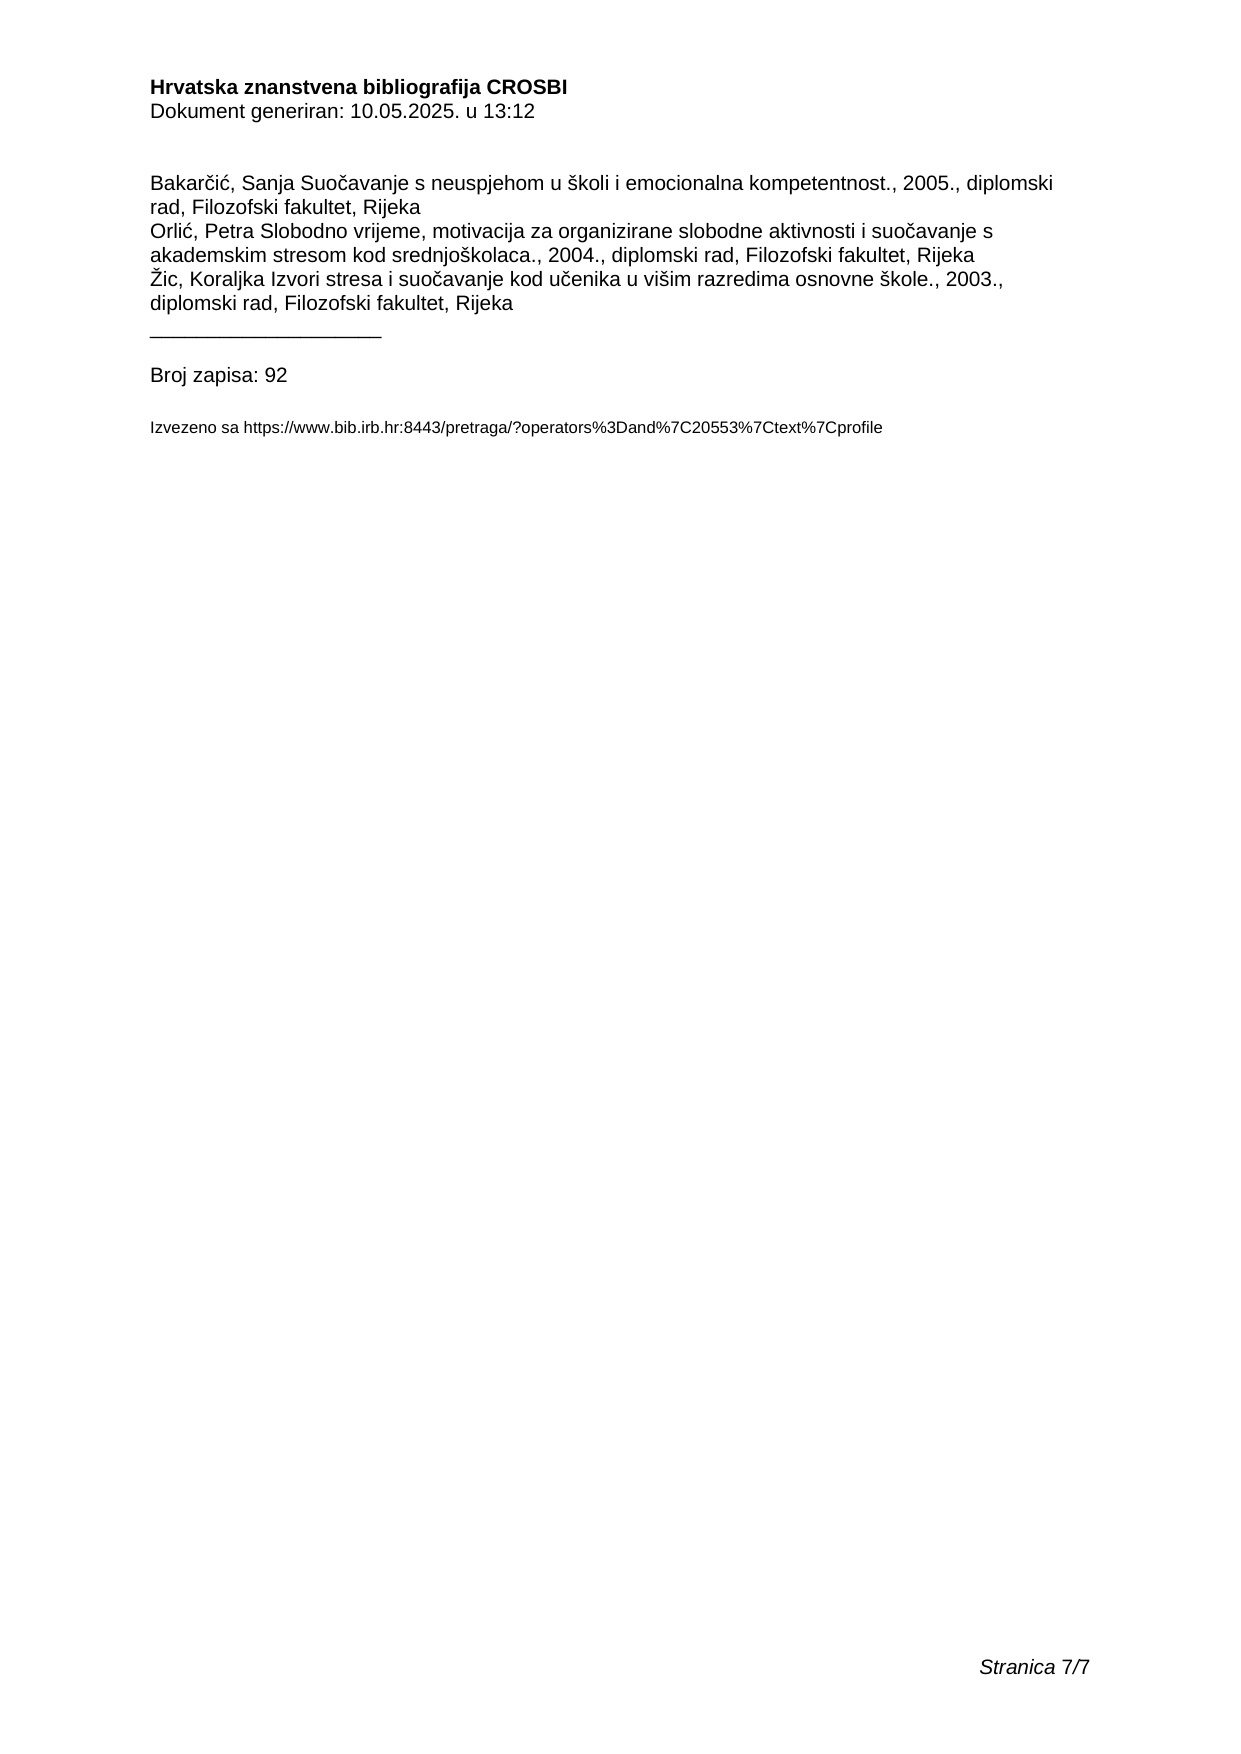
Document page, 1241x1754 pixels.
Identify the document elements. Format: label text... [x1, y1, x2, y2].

text Bakarčić, Sanja [150, 171, 1090, 219]
text Broj zapisa: 92 [150, 363, 1090, 387]
text Orlić, Petra [150, 219, 1090, 267]
text ____________________ [150, 315, 1090, 339]
text Žic, Koraljka [150, 267, 1090, 315]
text Izvezeno sa https://www.bib.irb.hr:8443/pretraga/?operators%3Dand%7C20553%7Ctext%7Cprofile [150, 418, 1090, 437]
